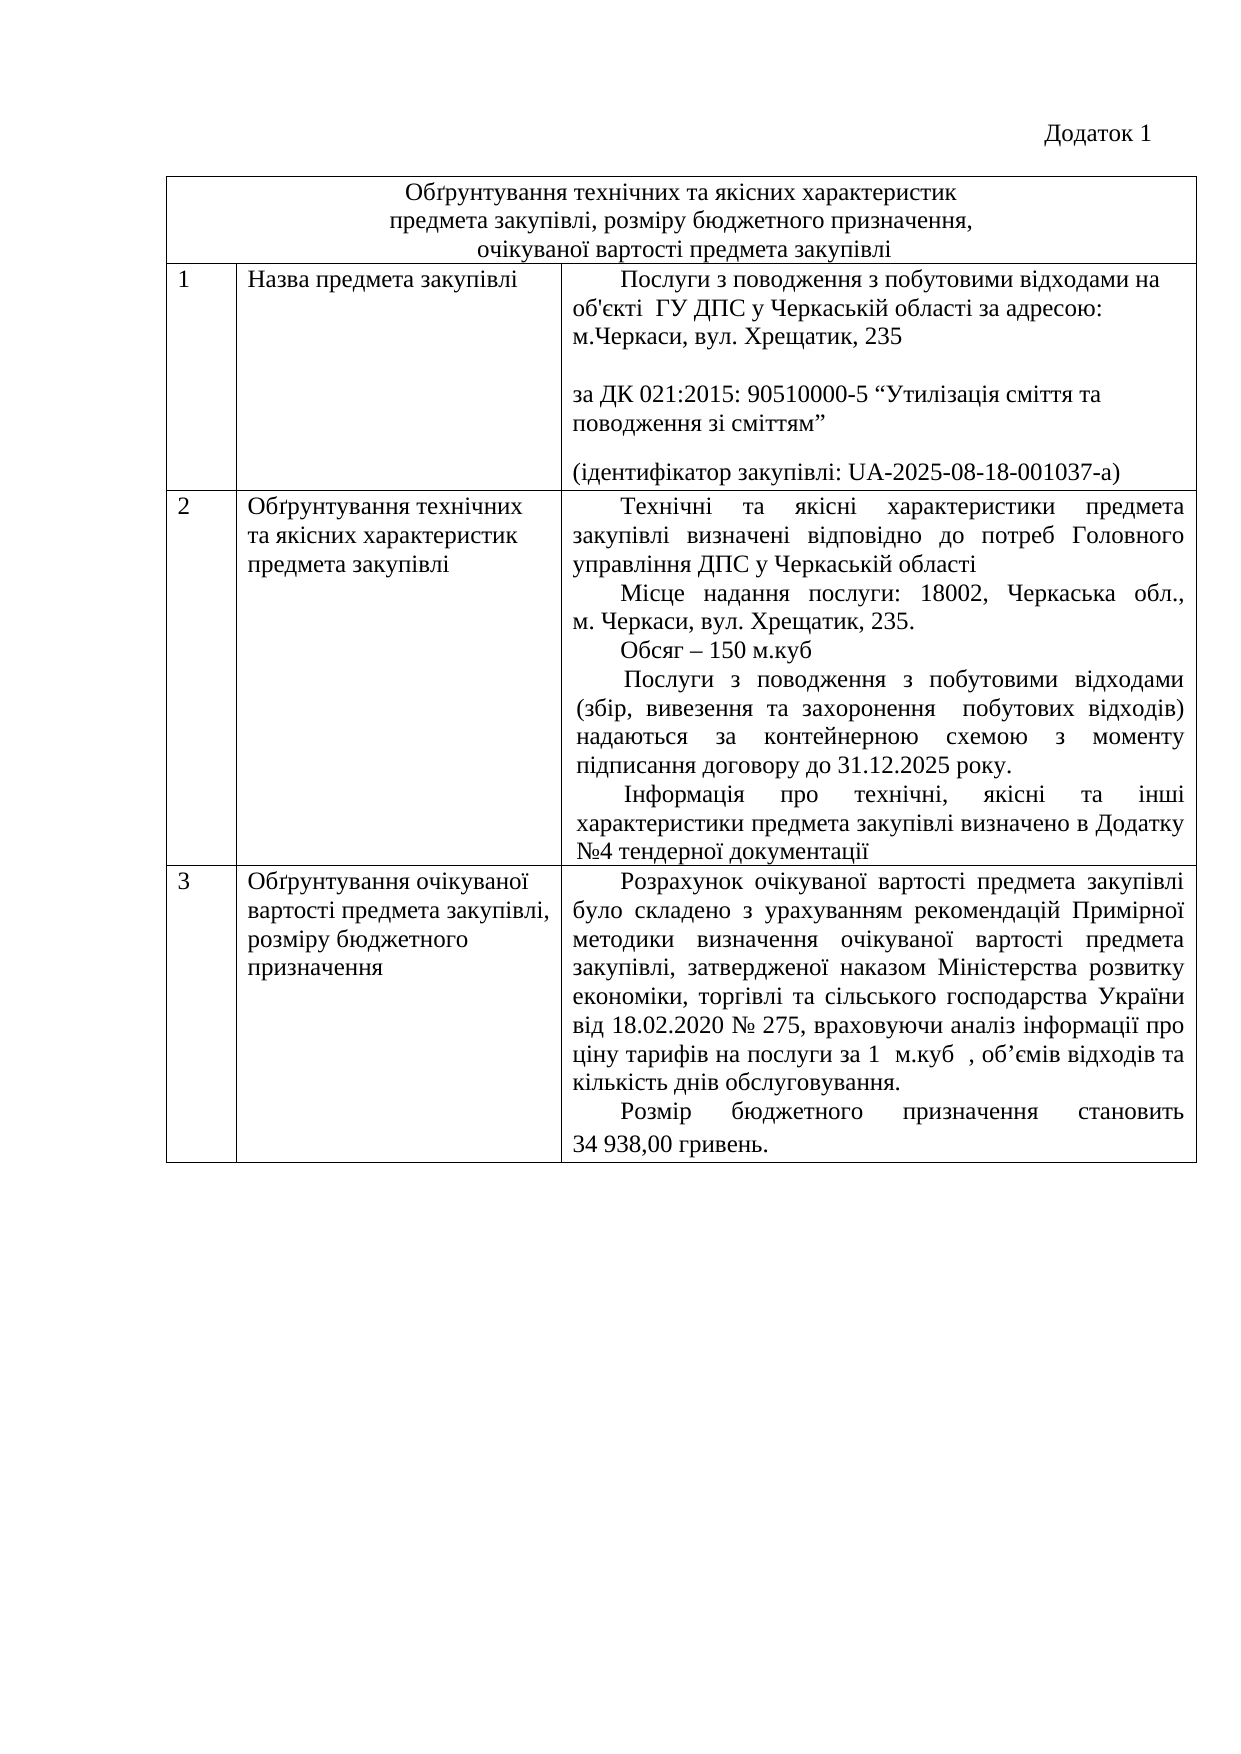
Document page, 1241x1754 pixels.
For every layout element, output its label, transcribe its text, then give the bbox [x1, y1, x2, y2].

text Додаток 1 [177, 118, 1152, 147]
table_cell Послуги з поводження з побутовими відходами на об'єкті ГУ ДПС у Черкаській області за адресою: м.Черкаси, вул. Хрещатик, 235 за ДК 021:2015: 90510000-5 “Утилізація сміття та поводження зі сміттям” (ідентифікатор закупівлі: UA-2025-08-18-001037-a) [562, 264, 1196, 490]
table_cell Технічні та якісні характеристики предмета закупівлі визначені відповідно до потреб Головного управління ДПС у Черкаській області Місце надання послуги: 18002, Черкаська обл., м. Черкаси, вул. Хрещатик, 235. Обсяг – 150 м.куб Послуги з поводження з побутовими відходами (збір, вивезення та захоронення побутових відходів) надаються за контейнерною схемою з моменту підписання договору до 31.12.2025 року. Інформація про технічні, якісні та інші характеристики предмета закупівлі визначено в Додатку №4 тендерної документації [562, 491, 1196, 865]
table_header Обґрунтування технічних та якісних характеристик предмета закупівлі, розміру бюджетного призначення, очікуваної вартості предмета закупівлі [167, 177, 1196, 263]
table_cell 2 [167, 491, 236, 865]
table_cell Обґрунтування очікуваної вартості предмета закупівлі, розміру бюджетного призначення [237, 866, 561, 1162]
table_cell Назва предмета закупівлі [237, 264, 561, 490]
table_cell 1 [167, 264, 236, 490]
table_cell Розрахунок очікуваної вартості предмета закупівлі було складено з урахуванням рекомендацій Примірної методики визначення очікуваної вартості предмета закупівлі, затвердженої наказом Міністерства розвитку економіки, торгівлі та сільського господарства України від 18.02.2020 № 275, враховуючи аналіз інформації про ціну тарифів на послуги за 1 м.куб , об’ємів відходів та кількість днів обслуговування. Розмір бюджетного призначення становить 34 938,00 гривень. [562, 866, 1196, 1162]
table_cell Обґрунтування технічних та якісних характеристик предмета закупівлі [237, 491, 561, 865]
table_cell 3 [167, 866, 236, 1162]
